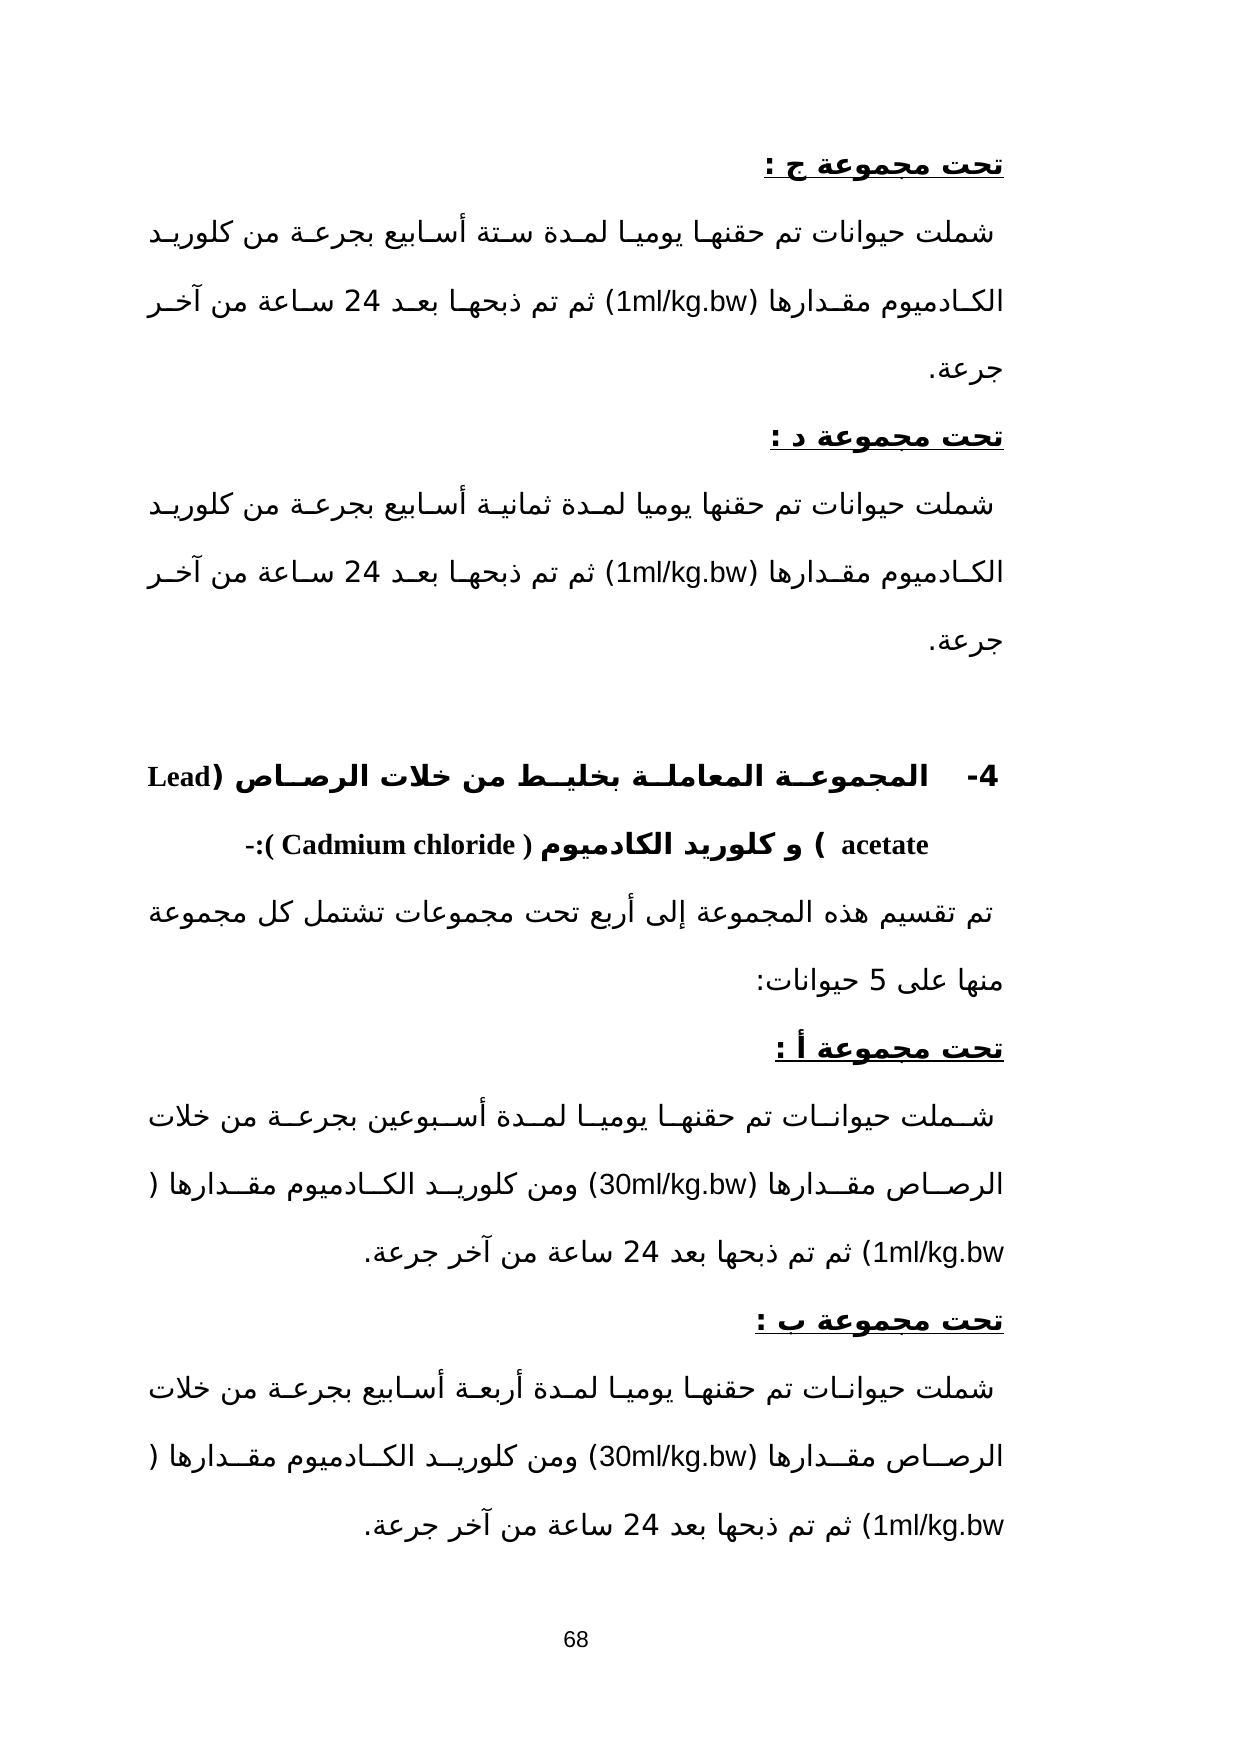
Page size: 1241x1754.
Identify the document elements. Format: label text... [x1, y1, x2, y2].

list المجموعة المعاملة بخليط من خلات الرصاص (Lead acetate ) و كلوريد الكادميوم ( Cadmium chloride ):- [148, 759, 966, 861]
text تحت مجموعة ب : [148, 1304, 1004, 1338]
text شملت حيوانات تم حقنها يوميا لمدة ثمانية أسابيع بجرعة من كلوريد الكادميوم مقدارها (1ml/kg.bw) ثم تم ذبحها بعد 24 ساعة من آخر جرعة. [148, 488, 1004, 658]
text تحت مجموعة د : [148, 420, 1004, 454]
text شملت حيوانات تم حقنها يوميا لمدة أسبوعين بجرعة من خلات الرصاص مقدارها (30ml/kg.bw) ومن كلوريد الكادميوم مقدارها (1ml/kg.bw) ثم تم ذبحها بعد 24 ساعة من آخر جرعة. [148, 1099, 1004, 1269]
text تحت مجموعة ج : [148, 148, 1004, 182]
text شملت حيوانات تم حقنها يوميا لمدة أربعة أسابيع بجرعة من خلات الرصاص مقدارها (30ml/kg.bw) ومن كلوريد الكادميوم مقدارها (1ml/kg.bw) ثم تم ذبحها بعد 24 ساعة من آخر جرعة. [148, 1372, 1004, 1542]
text تحت مجموعة أ : [148, 1031, 1004, 1065]
text شملت حيوانات تم حقنها يوميا لمدة ستة أسابيع بجرعة من كلوريد الكادميوم مقدارها (1ml/kg.bw) ثم تم ذبحها بعد 24 ساعة من آخر جرعة. [148, 216, 1004, 386]
text تم تقسيم هذه المجموعة إلى أربع تحت مجموعات تشتمل كل مجموعة منها على 5 حيوانات: [148, 895, 1004, 997]
